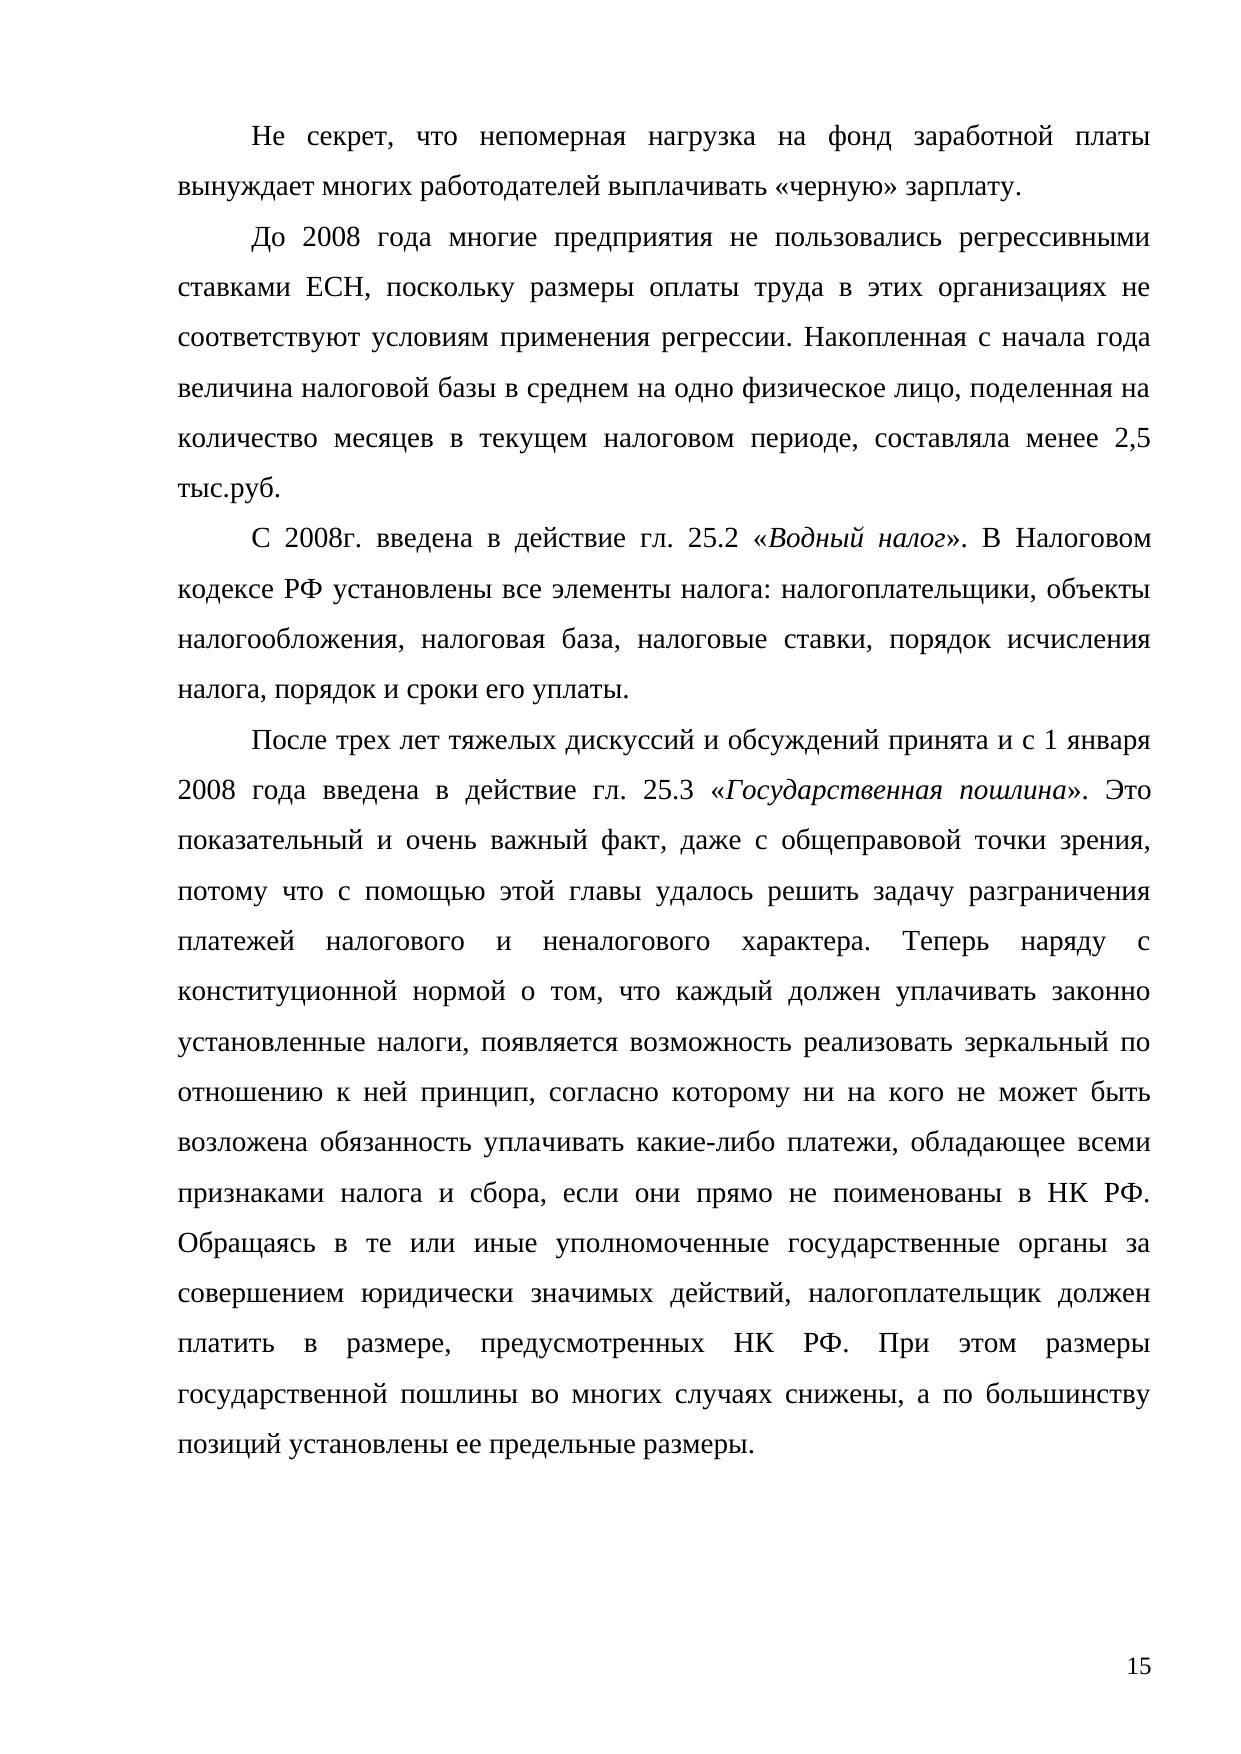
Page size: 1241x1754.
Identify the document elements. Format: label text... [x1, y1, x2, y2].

text До 2008 года многие предприятия не пользовались регрессивными ставками ЕСН, поскольку размеры оплаты труда в этих организациях не соответствуют условиям применения регрессии. Накопленная с начала года величина налоговой базы в среднем на одно физическое лицо, поделенная на количество месяцев в текущем налоговом периоде, составляла менее 2,5 тыс.руб. [177, 219, 1152, 504]
text После трех лет тяжелых дискуссий и обсуждений принята и с 1 января 2008 года введена в действие гл. 25.3 «Государственная пошлина». Это показательный и очень важный факт, даже с общеправовой точки зрения, потому что с помощью этой главы удалось решить задачу разграничения платежей налогового и неналогового характера. Теперь наряду с конституционной нормой о том, что каждый должен уплачивать законно установленные налоги, появляется возможность реализовать зеркальный по отношению к ней принцип, согласно которому ни на кого не может быть возложена обязанность уплачивать какие-либо платежи, обладающее всеми признаками налога и сбора, если они прямо не поименованы в НК РФ. Обращаясь в те или иные уполномоченные государственные органы за совершением юридически значимых действий, налогоплательщик должен платить в размере, предусмотренных НК РФ. При этом размеры государственной пошлины во многих случаях снижены, а по большинству позиций установлены ее предельные размеры. [177, 722, 1152, 1460]
text С 2008г. введена в действие гл. 25.2 «Водный налог». В Налоговом кодексе РФ установлены все элементы налога: налогоплательщики, объекты налогообложения, налоговая база, налоговые ставки, порядок исчисления налога, порядок и сроки его уплаты. [177, 521, 1152, 705]
text Не секрет, что непомерная нагрузка на фонд заработной платы вынуждает многих работодателей выплачивать «черную» зарплату. [177, 118, 1152, 202]
